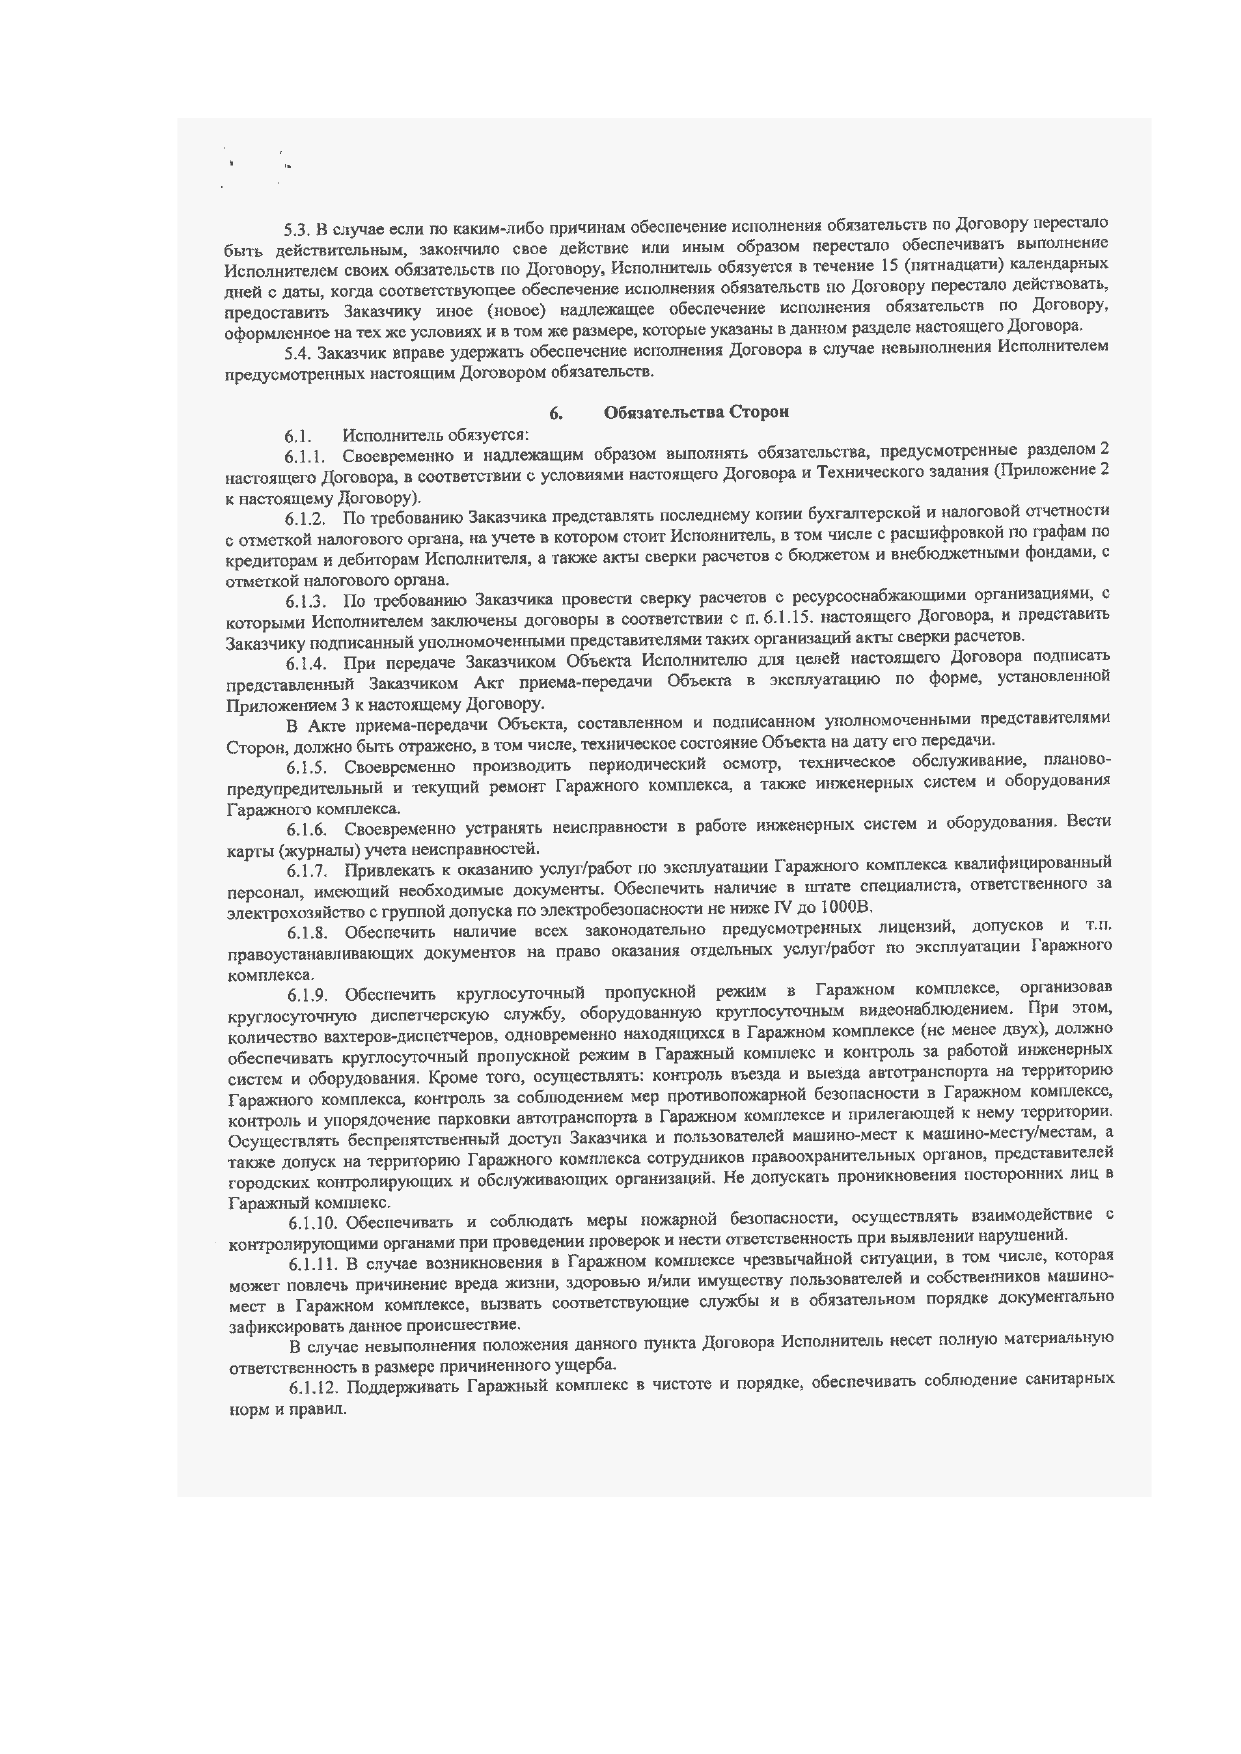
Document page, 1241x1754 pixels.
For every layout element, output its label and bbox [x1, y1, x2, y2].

picture [177, 118, 1152, 1497]
